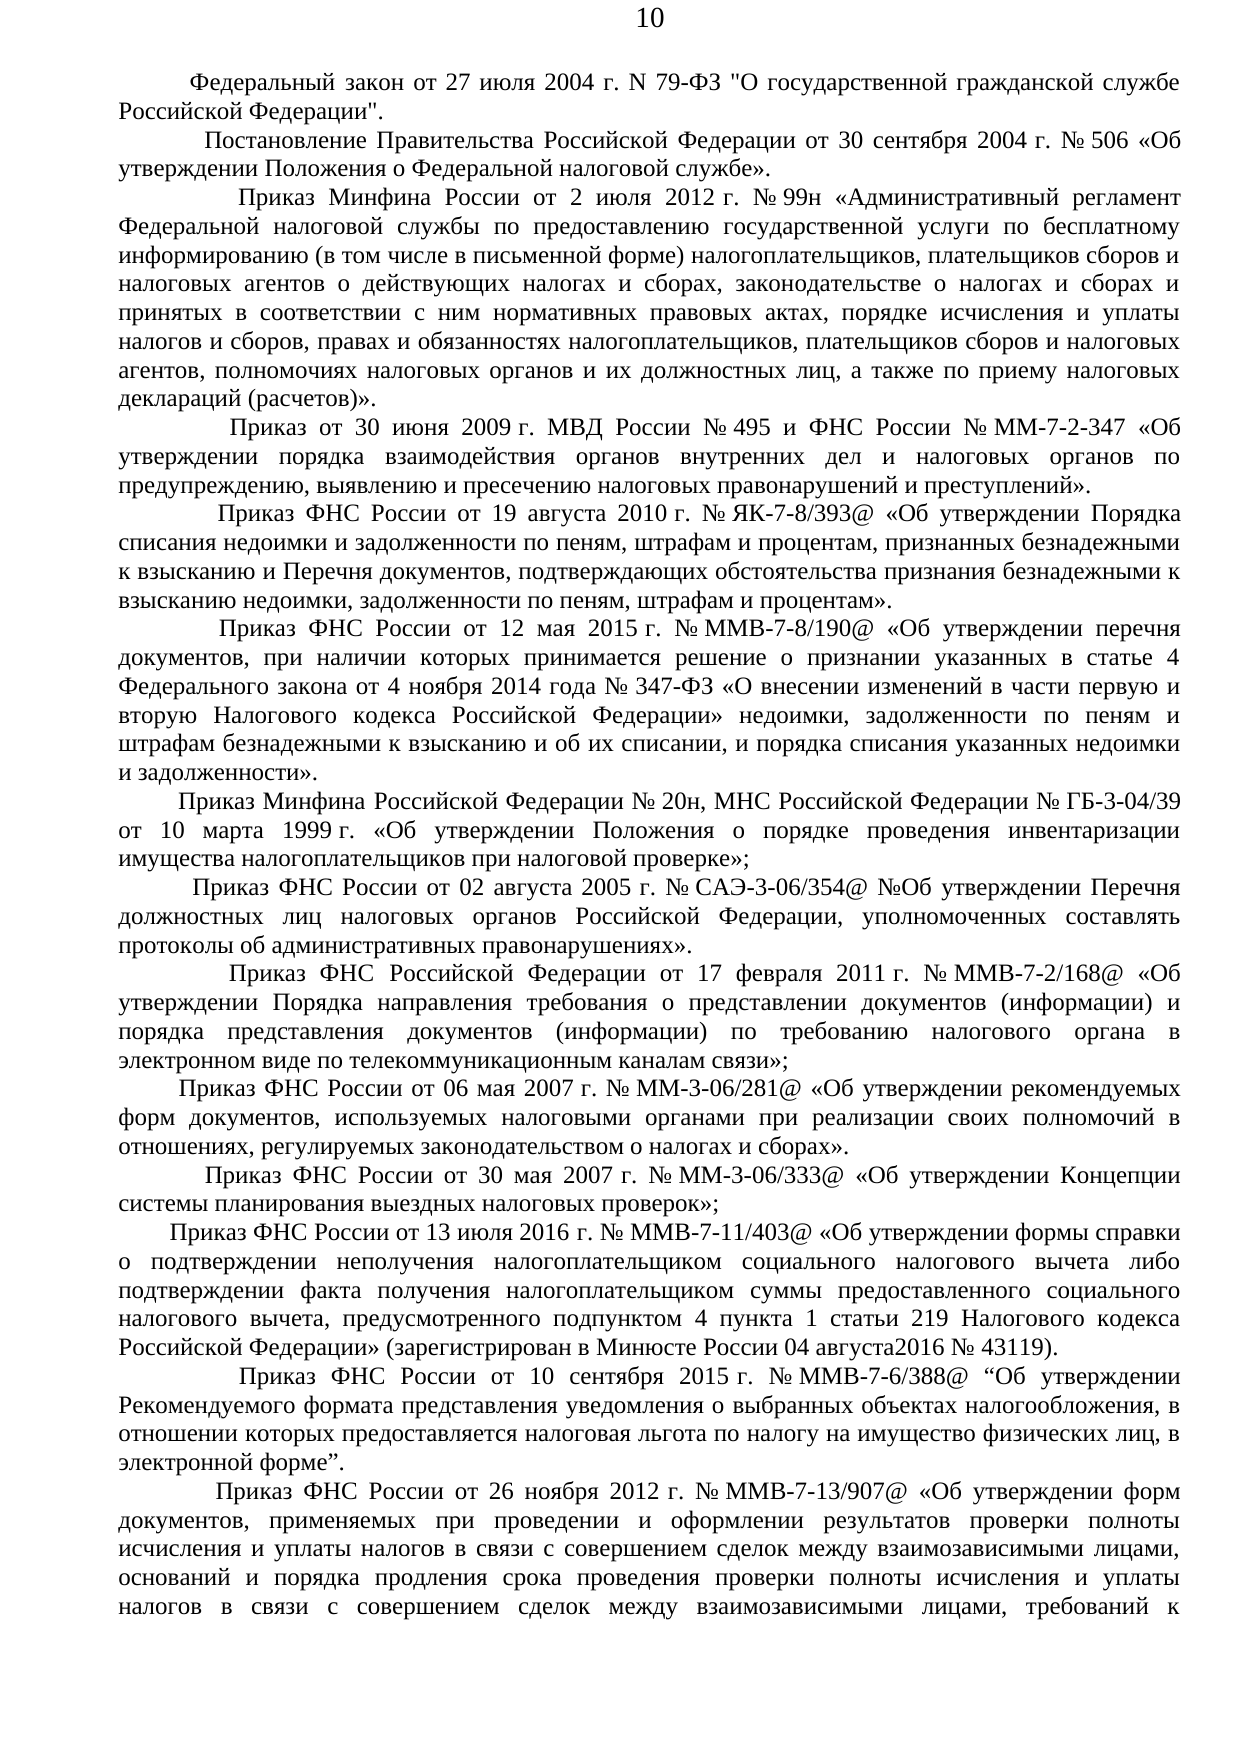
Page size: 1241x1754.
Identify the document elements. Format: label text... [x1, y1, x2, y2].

text Приказ ФНС России от 19 августа 2010 г. № ЯК-7-8/393@ «Об утверждении Порядка списания недоимки и задолженности по пеням, штрафам и процентам, признанных безнадежными к взысканию и Перечня документов, подтверждающих обстоятельства признания безнадежными к взысканию недоимки, задолженности по пеням, штрафам и процентам». [118, 498, 1181, 613]
text Приказ ФНС России от 30 мая 2007 г. № ММ-3-06/333@ «Об утверждении Концепции системы планирования выездных налоговых проверок»; [118, 1160, 1181, 1217]
text Приказ ФНС Российской Федерации от 17 февраля 2011 г. № ММВ-7-2/168@ «Об утверждении Порядка направления требования о представлении документов (информации) и порядка представления документов (информации) по требованию налогового органа в электронном виде по телекоммуникационным каналам связи»; [118, 958, 1181, 1073]
text Федеральный закон от 27 июля 2004 г. N 79-ФЗ "О государственной гражданской службе Российской Федерации". [118, 67, 1181, 125]
text Приказ Минфина Российской Федерации № 20н, МНС Российской Федерации № ГБ-3-04/39 от 10 марта 1999 г. «Об утверждении Положения о порядке проведения инвентаризации имущества налогоплательщиков при налоговой проверке»; [118, 786, 1181, 872]
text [118, 1476, 1181, 1620]
text Приказ ФНС России от 13 июля 2016 г. № ММВ-7-11/403@ «Об утверждении формы справки о подтверждении неполучения налогоплательщиком социального налогового вычета либо подтверждении факта получения налогоплательщиком суммы предоставленного социального налогового вычета, предусмотренного подпунктом 4 пункта 1 статьи 219 Налогового кодекса Российской Федерации» (зарегистрирован в Минюсте России 04 августа2016 № 43119). [118, 1217, 1181, 1361]
text Приказ ФНС России от 06 мая 2007 г. № ММ-3-06/281@ «Об утверждении рекомендуемых форм документов, используемых налоговыми органами при реализации своих полномочий в отношениях, регулируемых законодательством о налогах и сборах». [118, 1073, 1181, 1160]
text Приказ Минфина России от 2 июля 2012 г. № 99н «Административный регламент Федеральной налоговой службы по предоставлению государственной услуги по бесплатному информированию (в том числе в письменной форме) налогоплательщиков, плательщиков сборов и налоговых агентов о действующих налогах и сборах, законодательстве о налогах и сборах и принятых в соответствии с ним нормативных правовых актах, порядке исчисления и уплаты налогов и сборов, правах и обязанностях налогоплательщиков, плательщиков сборов и налоговых агентов, полномочиях налоговых органов и их должностных лиц, а также по приему налоговых деклараций (расчетов)». [118, 182, 1181, 412]
text Приказ ФНС России от 02 августа 2005 г. № САЭ-3-06/354@ №Об утверждении Перечня должностных лиц налоговых органов Российской Федерации, уполномоченных составлять протоколы об административных правонарушениях». [118, 872, 1181, 958]
text Приказ ФНС России от 10 сентября 2015 г. № ММВ-7-6/388@ “Об утверждении Рекомендуемого формата представления уведомления о выбранных объектах налогообложения, в отношении которых предоставляется налоговая льгота по налогу на имущество физических лиц, в электронной форме”. [118, 1361, 1181, 1476]
text Приказ от 30 июня 2009 г. МВД России № 495 и ФНС России № ММ-7-2-347 «Об утверждении порядка взаимодействия органов внутренних дел и налоговых органов по предупреждению, выявлению и пресечению налоговых правонарушений и преступлений». [118, 412, 1181, 498]
text Постановление Правительства Российской Федерации от 30 сентября 2004 г. № 506 «Об утверждении Положения о Федеральной налоговой службе». [118, 125, 1181, 182]
text Приказ ФНС России от 12 мая 2015 г. № ММВ-7-8/190@ «Об утверждении перечня документов, при наличии которых принимается решение о признании указанных в статье 4 Федерального закона от 4 ноября 2014 года № 347-ФЗ «О внесении изменений в части первую и вторую Налогового кодекса Российской Федерации» недоимки, задолженности по пеням и штрафам безнадежными к взысканию и об их списании, и порядка списания указанных недоимки и задолженности». [118, 613, 1181, 786]
